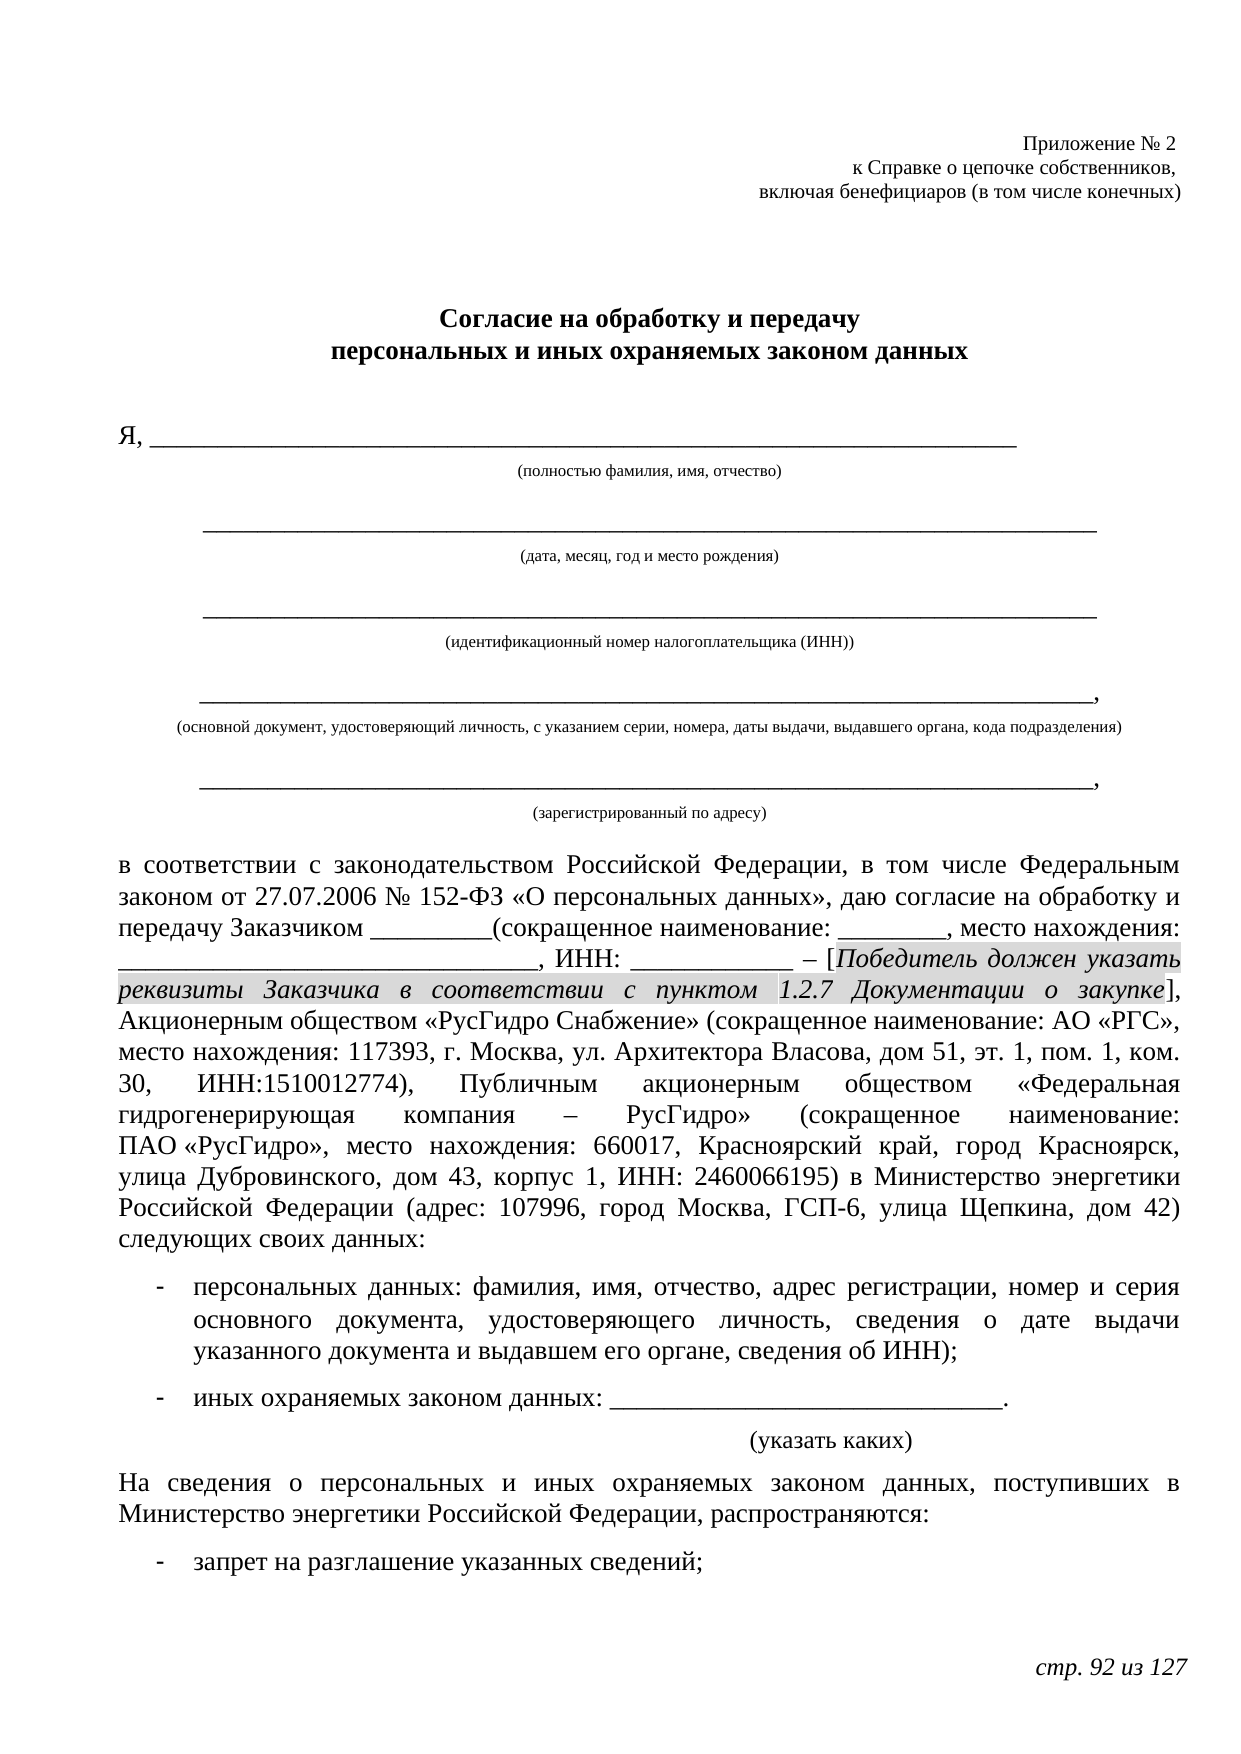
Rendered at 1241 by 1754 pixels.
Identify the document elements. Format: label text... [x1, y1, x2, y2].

text (основной документ, удостоверяющий личность, с указанием серии, номера, даты выдачи, выдавшего органа, кода подразделения) [118, 717, 1181, 751]
text __________________________________________________________________ [118, 590, 1181, 621]
text __________________________________________________________________ [118, 504, 1181, 536]
text (зарегистрированный по адресу) [118, 803, 1181, 836]
text Приложение № 2 к Справке о цепочке собственников, включая бенефициаров (в том числе конечных) [118, 131, 1181, 203]
text __________________________________________________________________, [118, 676, 1181, 707]
text Согласие на обработку и передачу персональных и иных охраняемых законом данных [118, 303, 1181, 365]
text Я, ________________________________________________________________ [118, 419, 1181, 450]
text (полностью фамилия, имя, отчество) [118, 461, 1181, 494]
text (указать каких) [118, 1425, 1181, 1454]
text На сведения о персональных и иных охраняемых законом данных, поступивших в Министерство энергетики Российской Федерации, распространяются: [118, 1466, 1181, 1528]
list запрет на разглашение указанных сведений; [156, 1541, 1181, 1578]
text (идентификационный номер налогоплательщика (ИНН)) [118, 632, 1181, 665]
text __________________________________________________________________, [118, 761, 1181, 792]
list иных охраняемых законом данных: _____________________________. [156, 1378, 1181, 1414]
text в соответствии с законодательством Российской Федерации, в том числе Федеральным законом от 27.07.2006 № 152-ФЗ «О персональных данных», даю согласие на обработку и передачу Заказчиком _________(сокращенное наименование: ________, место нахождения: _______________________________, ИНН: ____________ – [Победитель должен указать реквизиты Заказчика в соответствии с пунктом 1.2.7 Документации о закупке], Акционерным обществом «РусГидро Снабжение» (сокращенное наименование: АО «РГС», место нахождения: 117393, г. Москва, ул. Архитектора Власова, дом 51, эт. 1, пом. 1, ком. 30, ИНН:1510012774), Публичным акционерным обществом «Федеральная гидрогенерирующая компания – РусГидро» (сокращенное наименование: ПАО «РусГидро», место нахождения: 660017, Красноярский край, город Красноярск, улица Дубровинского, дом 43, корпус 1, ИНН: 2460066195) в Министерство энергетики Российской Федерации (адрес: 107996, город Москва, ГСП-6, улица Щепкина, дом 42) следующих своих данных: [118, 849, 1181, 1253]
text (дата, месяц, год и место рождения) [118, 546, 1181, 579]
list персональных данных: фамилия, имя, отчество, адрес регистрации, номер и серия основного документа, удостоверяющего личность, сведения о дате выдачи указанного документа и выдавшем его органе, сведения об ИНН); [156, 1266, 1181, 1365]
